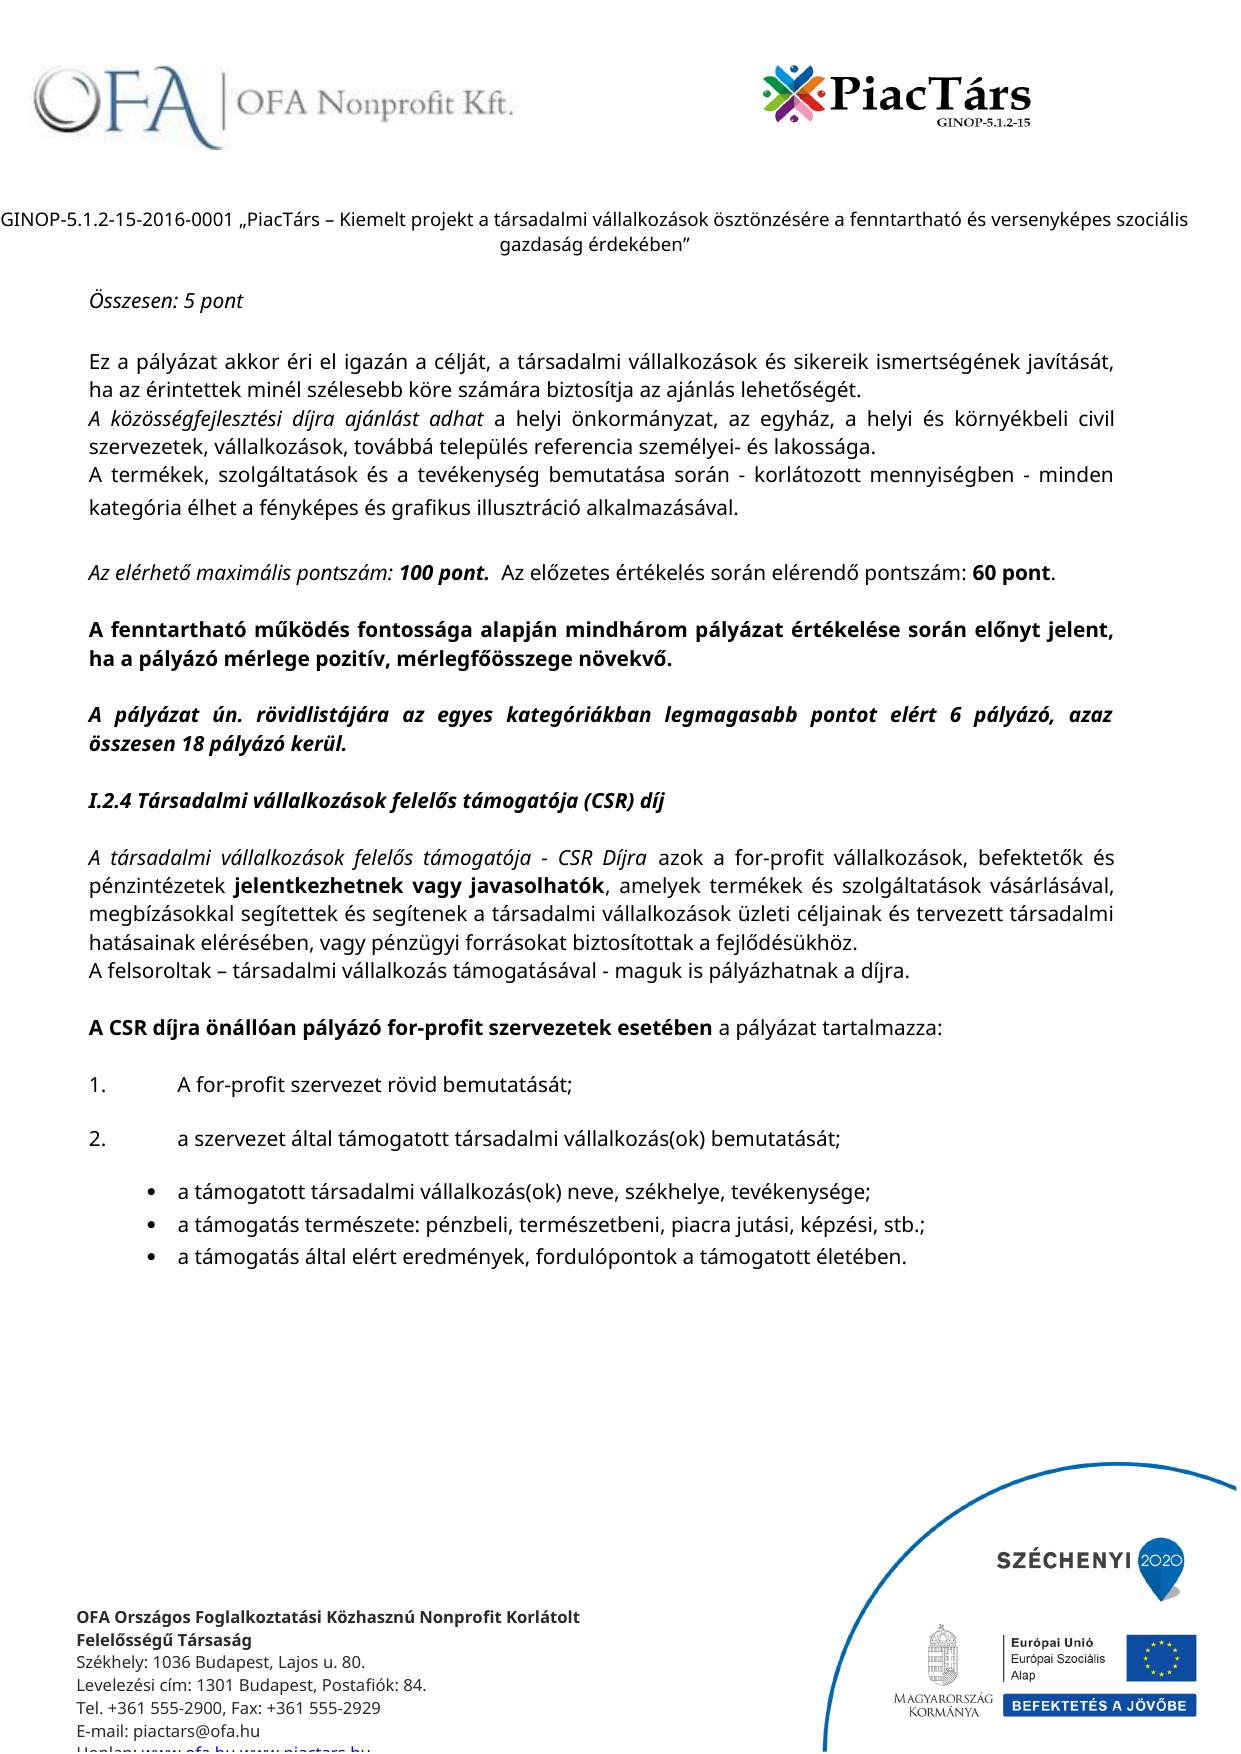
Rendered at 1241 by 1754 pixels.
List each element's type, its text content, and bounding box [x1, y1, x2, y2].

list a szervezet által támogatott társadalmi vállalkozás(ok) bemutatását; [89, 1124, 1116, 1152]
picture [814, 1453, 1236, 1751]
text A pályázat ún. rövidlistájára az egyes kategóriákban legmagasabb pontot elért 6 pályázó, azaz összesen 18 pályázó kerül. [89, 701, 1116, 757]
text A CSR díjra önállóan pályázó for-profit szervezetek esetében a pályázat tartalmazza: [89, 1013, 1116, 1042]
text A közösségfejlesztési díjra ajánlást adhat a helyi önkormányzat, az egyház, a helyi és környékbeli civil szervezetek, vállalkozások, továbbá település referencia személyei- és lakossága. [89, 404, 1116, 461]
list a támogatás által elért eredmények, fordulópontok a támogatott életében. [148, 1242, 1116, 1271]
picture [741, 43, 1069, 152]
list A for-profit szervezet rövid bemutatását; [89, 1070, 1116, 1099]
list Összesen: 5 pont [89, 286, 1116, 314]
text A felsoroltak – társadalmi vállalkozás támogatásával - maguk is pályázhatnak a díjra. [89, 956, 1116, 985]
list I.2.4 Társadalmi vállalkozások felelős támogatója (CSR) díj [89, 786, 1116, 814]
list a támogatás természete: pénzbeli, természetbeni, piacra jutási, képzési, stb.; [148, 1210, 1116, 1238]
list a támogatott társadalmi vállalkozás(ok) neve, székhelye, tevékenysége; [148, 1177, 1116, 1206]
list A termékek, szolgáltatások és a tevékenység bemutatása során - korlátozott mennyiségben - minden kategória élhet a fényképes és grafikus illusztráció alkalmazásával. [89, 461, 1116, 522]
text A társadalmi vállalkozások felelős támogatója - CSR Díjra azok a for-profit vállalkozások, befektetők és pénzintézetek jelentkezhetnek vagy javasolhatók, amelyek termékek és szolgáltatások vásárlásával, megbízásokkal segítettek és segítenek a társadalmi vállalkozások üzleti céljainak és tervezett társadalmi hatásainak elérésében, vagy pénzügyi forrásokat biztosítottak a fejlődésükhöz. [89, 843, 1116, 956]
picture [29, 65, 549, 150]
text Az elérhető maximális pontszám: 100 pont. Az előzetes értékelés során elérendő pontszám: 60 pont. [89, 558, 1116, 587]
text Ez a pályázat akkor éri el igazán a célját, a társadalmi vállalkozások és sikereik ismertségének javítását, ha az érintettek minél szélesebb köre számára biztosítja az ajánlás lehetőségét. [89, 347, 1116, 404]
text A fenntartható működés fontossága alapján mindhárom pályázat értékelése során előnyt jelent, ha a pályázó mérlege pozitív, mérlegfőösszege növekvő. [89, 615, 1116, 672]
